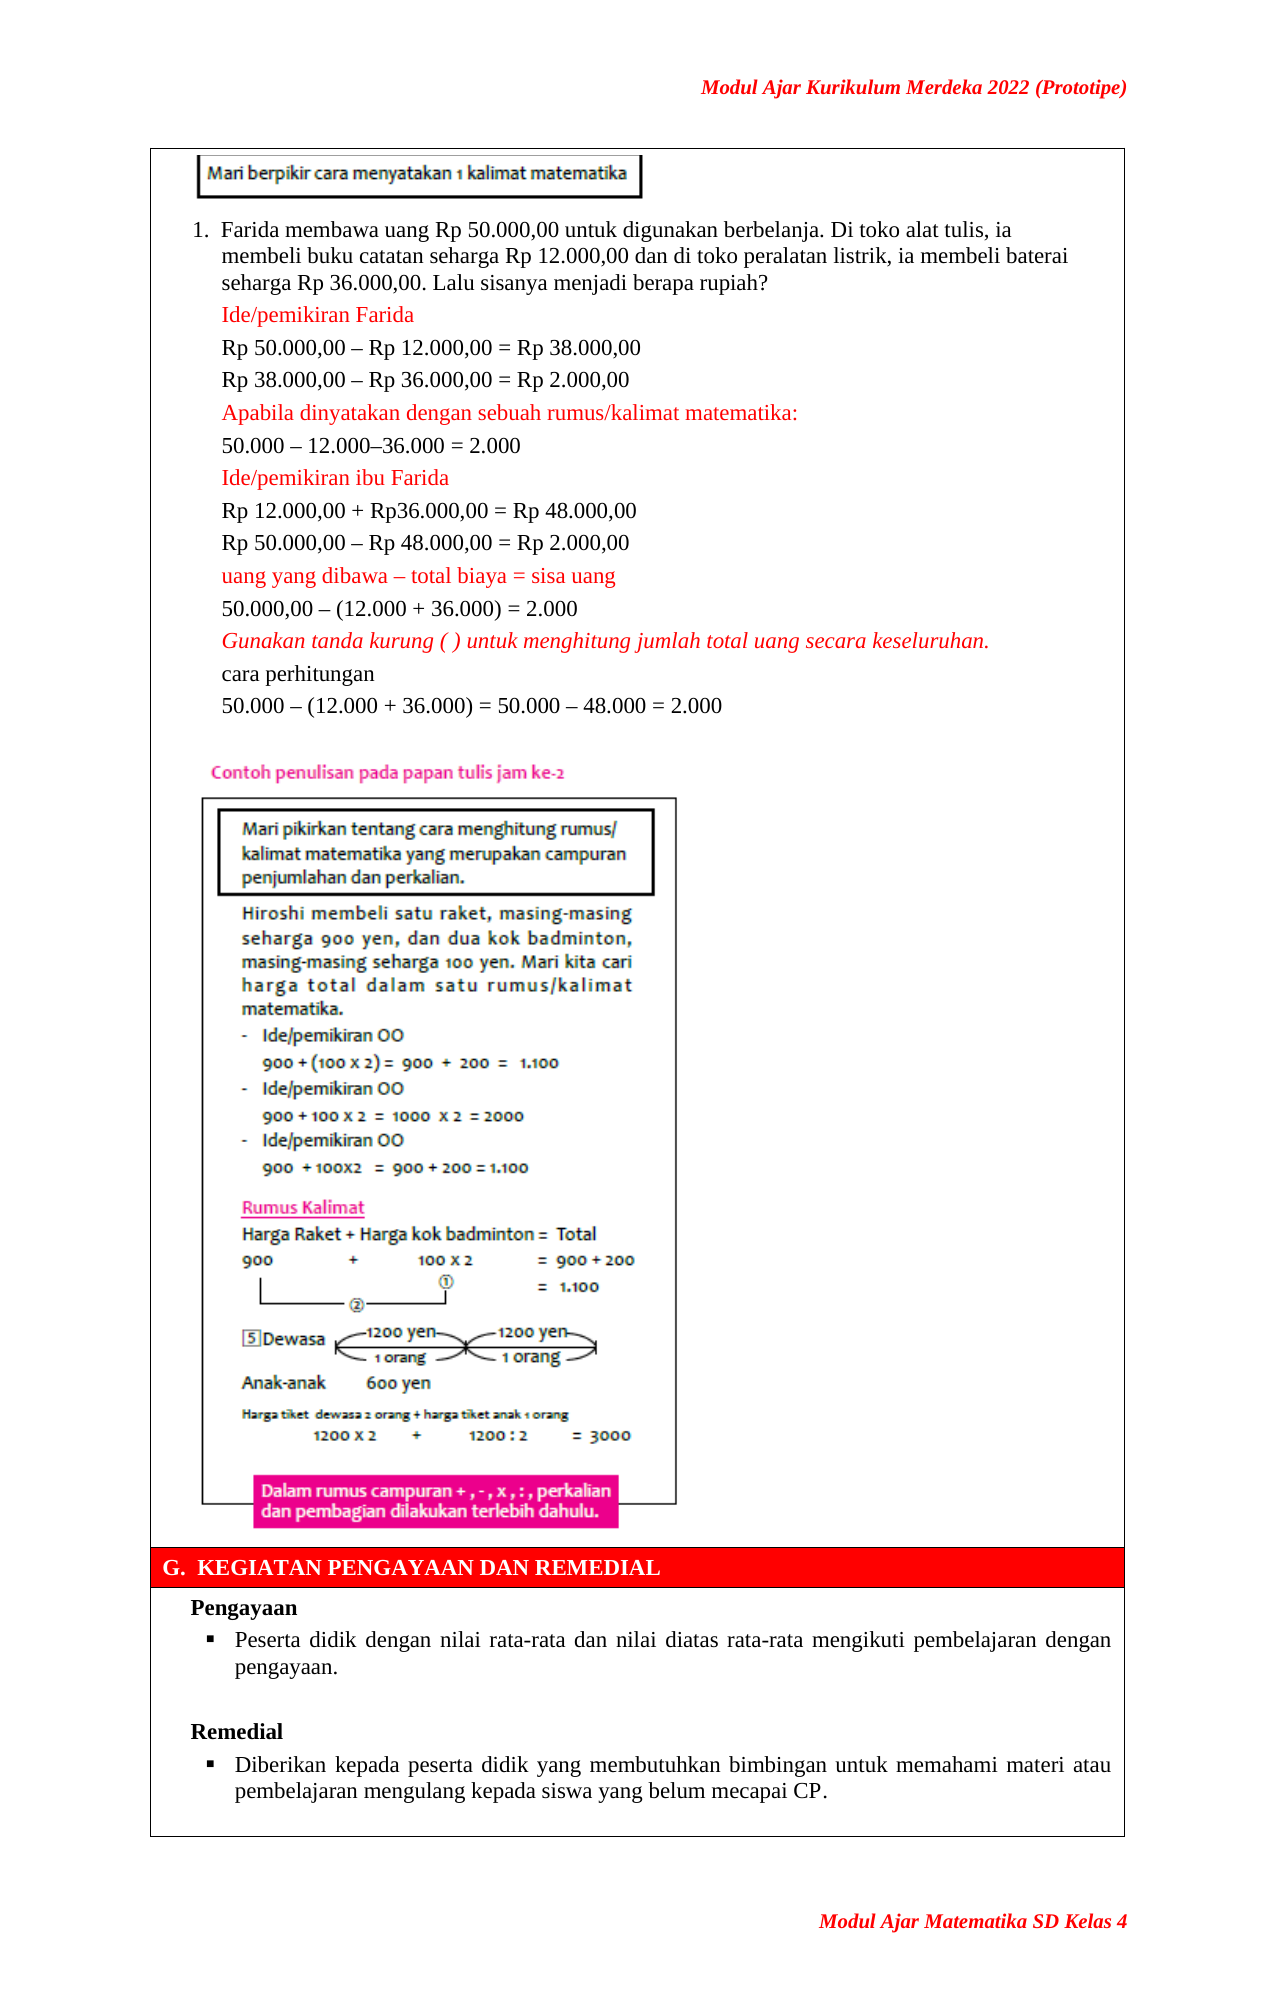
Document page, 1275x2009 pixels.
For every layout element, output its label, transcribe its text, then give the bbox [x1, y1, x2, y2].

table_cell G. KEGIATAN PENGAYAAN DAN REMEDIAL [151, 1548, 1124, 1587]
picture [192, 757, 688, 1541]
table_cell Pengayaan Peserta didik dengan nilai rata-rata dan nilai diatas rata-rata mengikuti pembelajaran dengan pengayaan. Remedial Diberikan kepada peserta didik yang membutuhkan bimbingan untuk memahami materi atau pembelajaran mengulang kepada siswa yang belum mecapai CP. [151, 1588, 1124, 1836]
picture [192, 155, 649, 210]
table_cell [151, 149, 1124, 1547]
